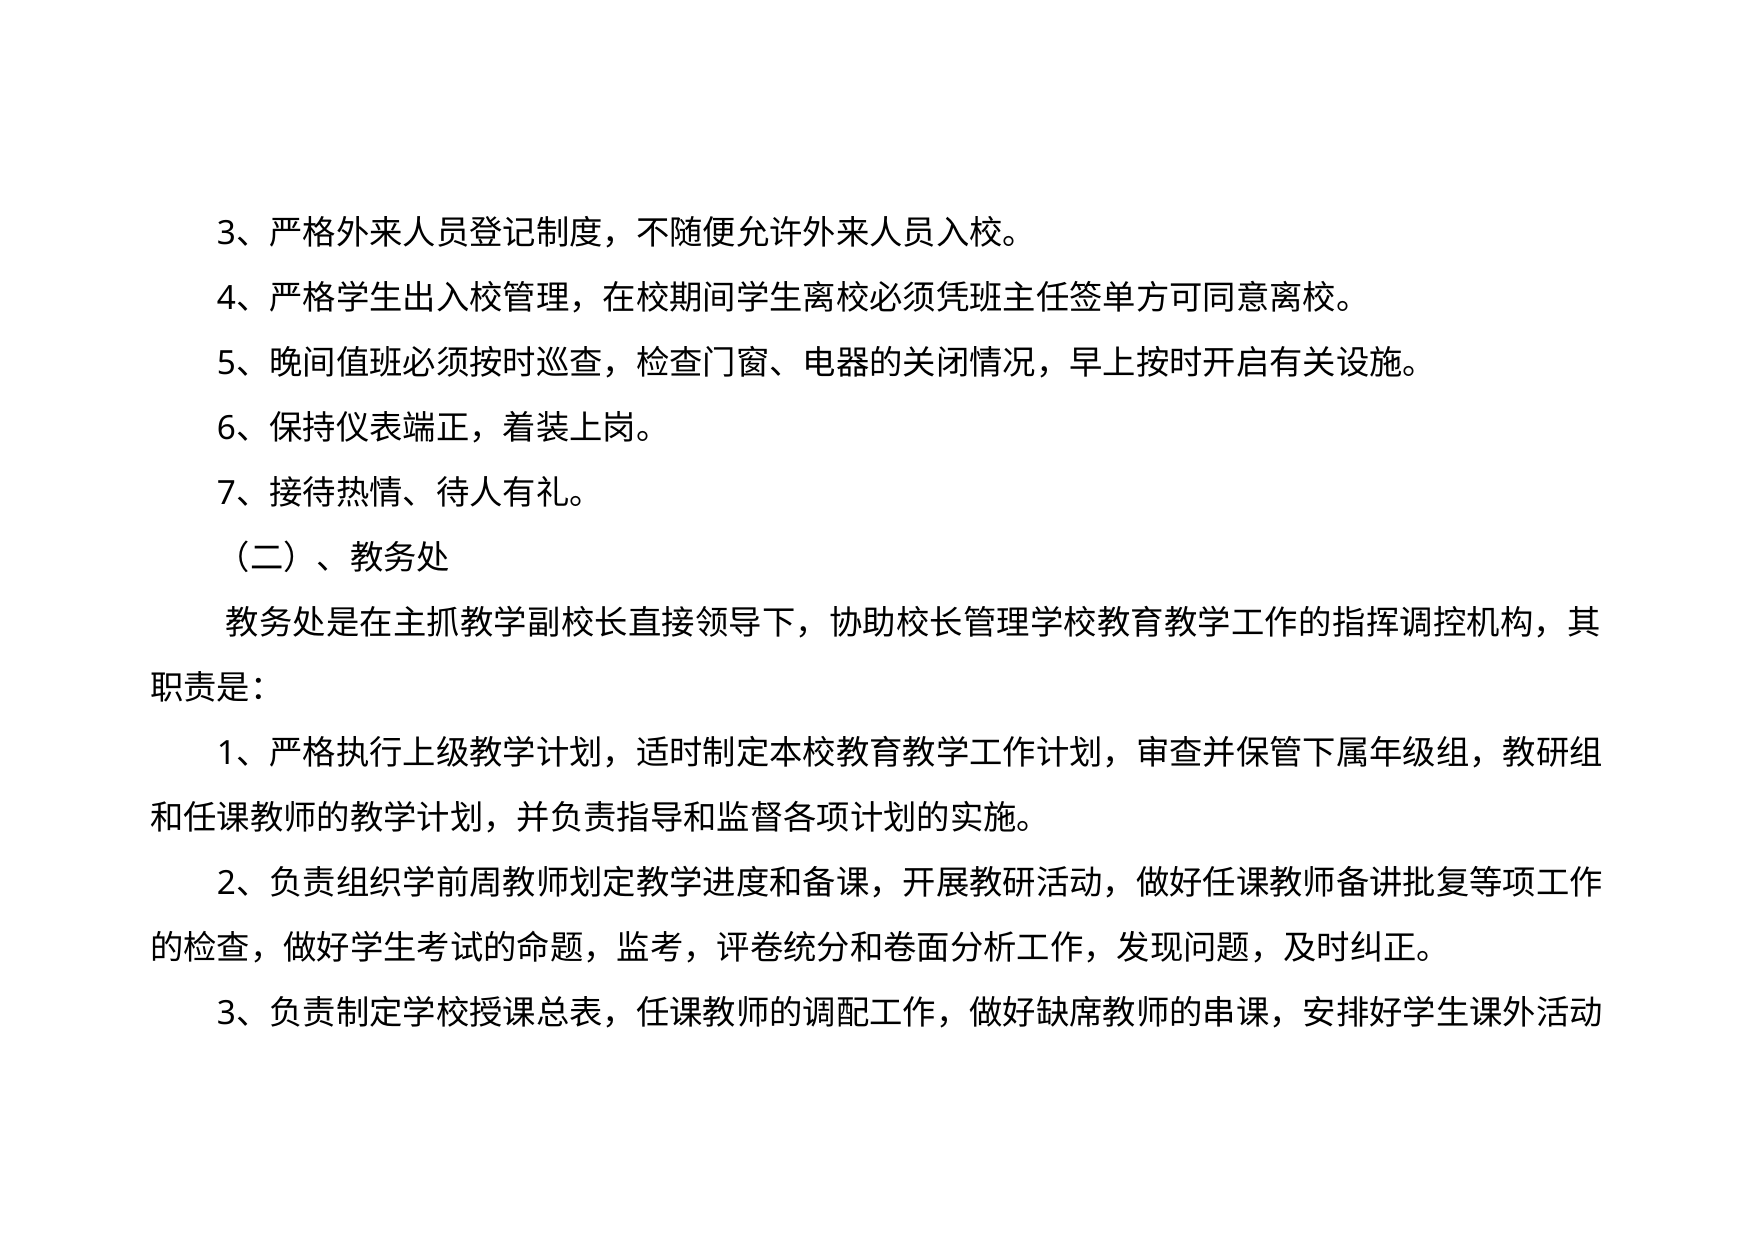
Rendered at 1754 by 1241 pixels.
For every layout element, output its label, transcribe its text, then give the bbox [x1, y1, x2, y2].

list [217, 198, 1604, 523]
text （二）、教务处 [150, 523, 1604, 588]
text 教务处是在主抓教学副校长直接领导下，协助校长管理学校教育教学工作的指挥调控机构，其职责是： [150, 588, 1604, 718]
text 2、负责组织学前周教师划定教学进度和备课，开展教研活动，做好任课教师备讲批复等项工作的检查，做好学生考试的命题，监考，评卷统分和卷面分析工作，发现问题，及时纠正。 [150, 848, 1604, 978]
text 1、严格执行上级教学计划，适时制定本校教育教学工作计划，审查并保管下属年级组，教研组和任课教师的教学计划，并负责指导和监督各项计划的实施。 [150, 718, 1604, 848]
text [150, 978, 1604, 1043]
